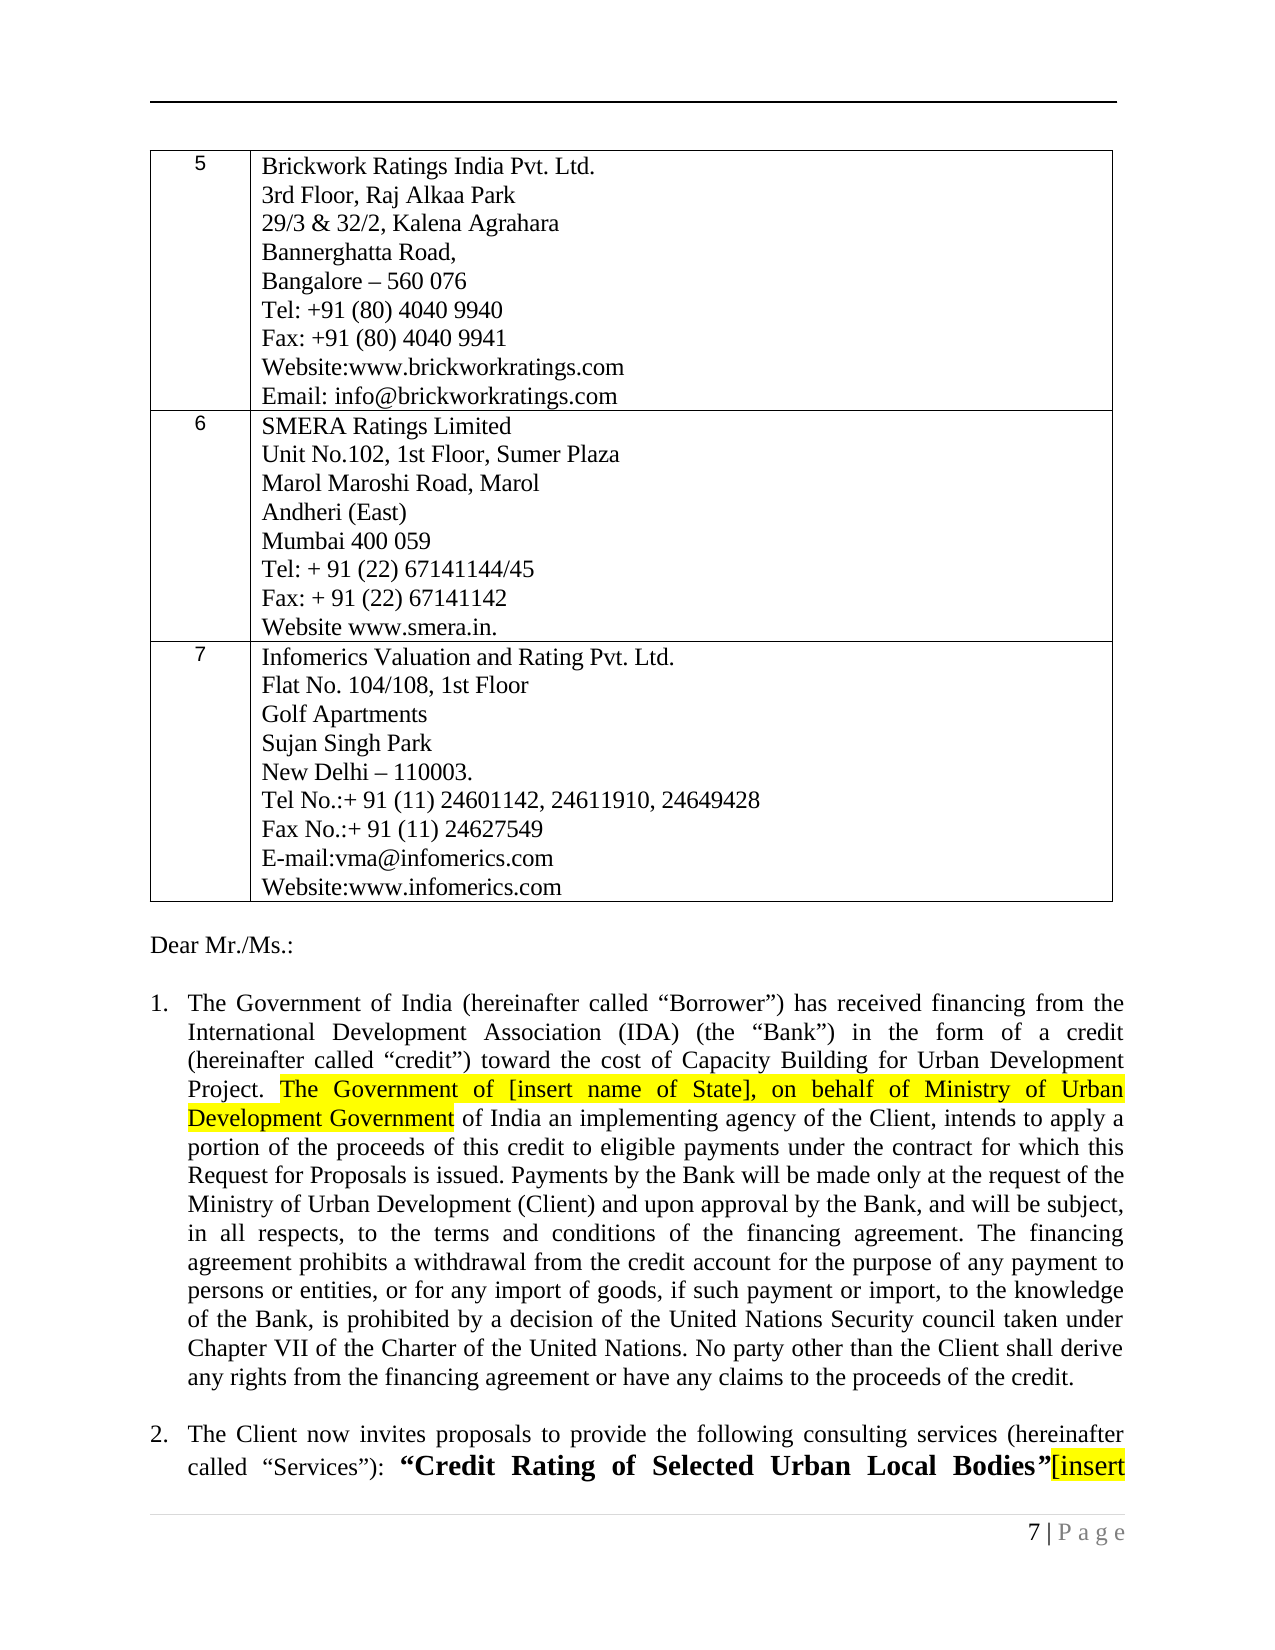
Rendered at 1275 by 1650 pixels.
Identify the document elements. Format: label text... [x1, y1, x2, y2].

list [150, 1419, 1125, 1481]
table_cell 6 [151, 411, 250, 641]
table_cell 7 [151, 642, 250, 901]
table_cell Brickwork Ratings India Pvt. Ltd. 3rd Floor, Raj Alkaa Park 29/3 & 32/2, Kalena Agrahara Bannerghatta Road, Bangalore – 560 076 Tel: +91 (80) 4040 9940 Fax: +91 (80) 4040 9941 Website:www.brickworkratings.com Email: info@brickworkratings.com [251, 151, 1112, 410]
table_cell SMERA Ratings Limited Unit No.102, 1st Floor, Sumer Plaza Marol Maroshi Road, Marol Andheri (East) Mumbai 400 059 Tel: + 91 (22) 67141144/45 Fax: + 91 (22) 67141142 Website www.smera.in. [251, 411, 1112, 641]
text Dear Mr./Ms.: [150, 930, 1125, 959]
table_cell 5 [151, 151, 250, 410]
list The Government of India (hereinafter called “Borrower”) has received financing from the International Development Association (IDA) (the “Bank”) in the form of a credit (hereinafter called “credit”) toward the cost of Capacity Building for Urban Development Project. The Government of [insert name of State], on behalf of Ministry of Urban Development Government of India an implementing agency of the Client, intends to apply a portion of the proceeds of this credit to eligible payments under the contract for which this Request for Proposals is issued. Payments by the Bank will be made only at the request of the Ministry of Urban Development (Client) and upon approval by the Bank, and will be subject, in all respects, to the terms and conditions of the financing agreement. The financing agreement prohibits a withdrawal from the credit account for the purpose of any payment to persons or entities, or for any import of goods, if such payment or import, to the knowledge of the Bank, is prohibited by a decision of the United Nations Security council taken under Chapter VII of the Charter of the United Nations. No party other than the Client shall derive any rights from the financing agreement or have any claims to the proceeds of the credit. [150, 988, 1125, 1390]
table_cell Infomerics Valuation and Rating Pvt. Ltd. Flat No. 104/108, 1st Floor Golf Apartments Sujan Singh Park New Delhi – 110003. Tel No.:+ 91 (11) 24601142, 24611910, 24649428 Fax No.:+ 91 (11) 24627549 E-mail:vma@infomerics.com Website:www.infomerics.com [251, 642, 1112, 901]
